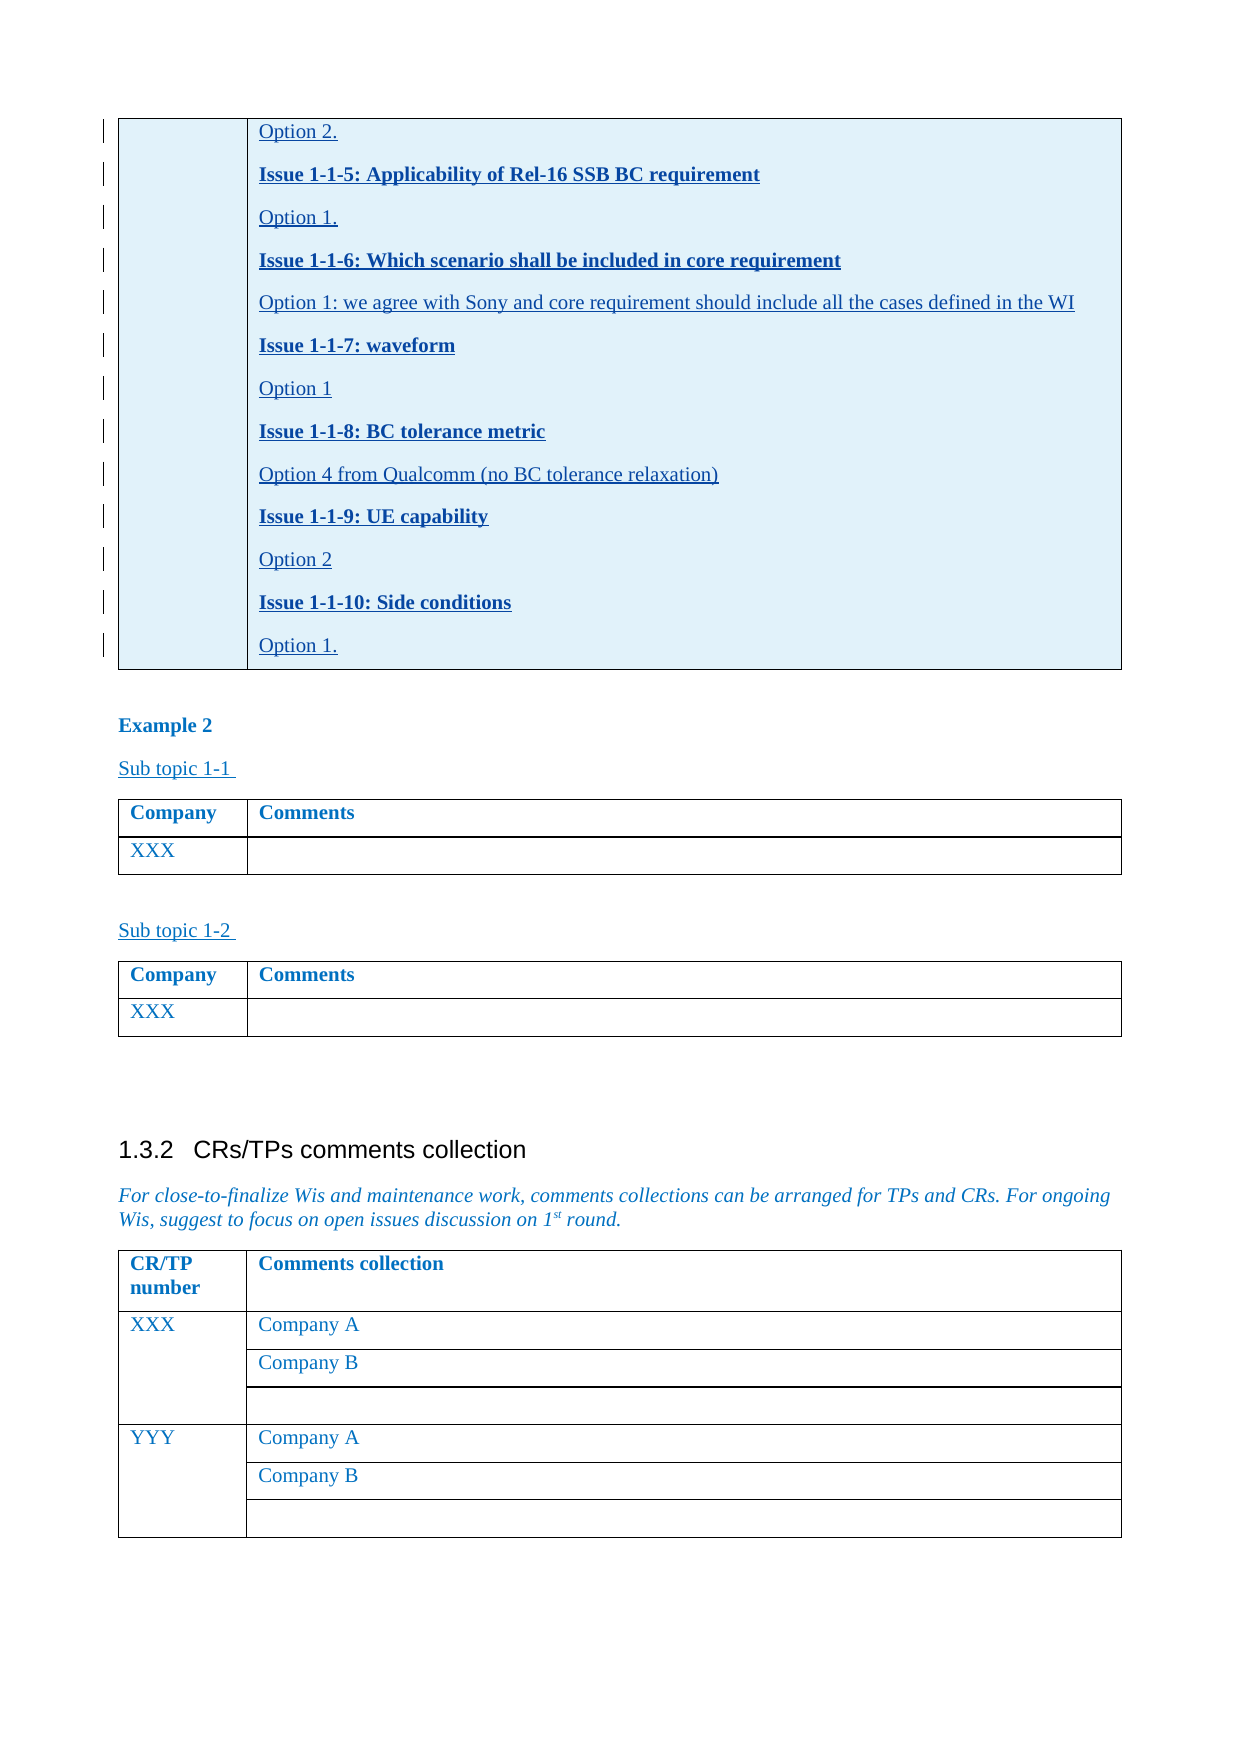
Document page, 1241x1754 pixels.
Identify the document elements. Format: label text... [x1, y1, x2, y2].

table_cell [248, 838, 1121, 874]
table_cell [248, 999, 1121, 1036]
table_cell Company B [247, 1350, 1121, 1386]
table_header Comments [248, 962, 1121, 998]
text Example 2 [118, 713, 1122, 737]
text For close-to-finalize Wis and maintenance work, comments collections can be arranged for TPs and CRs. For ongoing Wis, suggest to focus on open issues discussion on 1st round. [118, 1183, 1122, 1231]
table_cell Company A [247, 1425, 1121, 1462]
table_cell [247, 1388, 1121, 1424]
table_cell Company B [247, 1463, 1121, 1499]
table_cell XXX [119, 999, 247, 1036]
table_cell Company A [247, 1312, 1121, 1349]
table_header Comments collection [247, 1251, 1121, 1311]
text Sub topic 1-1 [118, 756, 1122, 780]
table_header Company [119, 962, 247, 998]
table_cell [247, 1500, 1121, 1537]
table_header CR/TP number [119, 1251, 246, 1311]
table_cell XXX [119, 838, 247, 874]
table_cell YYY [119, 1425, 246, 1537]
table_cell XXX [119, 1312, 246, 1424]
table_header Comments [248, 800, 1121, 836]
text Sub topic 1-2 [118, 918, 1122, 942]
table_header Company [119, 800, 247, 836]
subtitle CRs/TPs comments collection [118, 1135, 1122, 1164]
